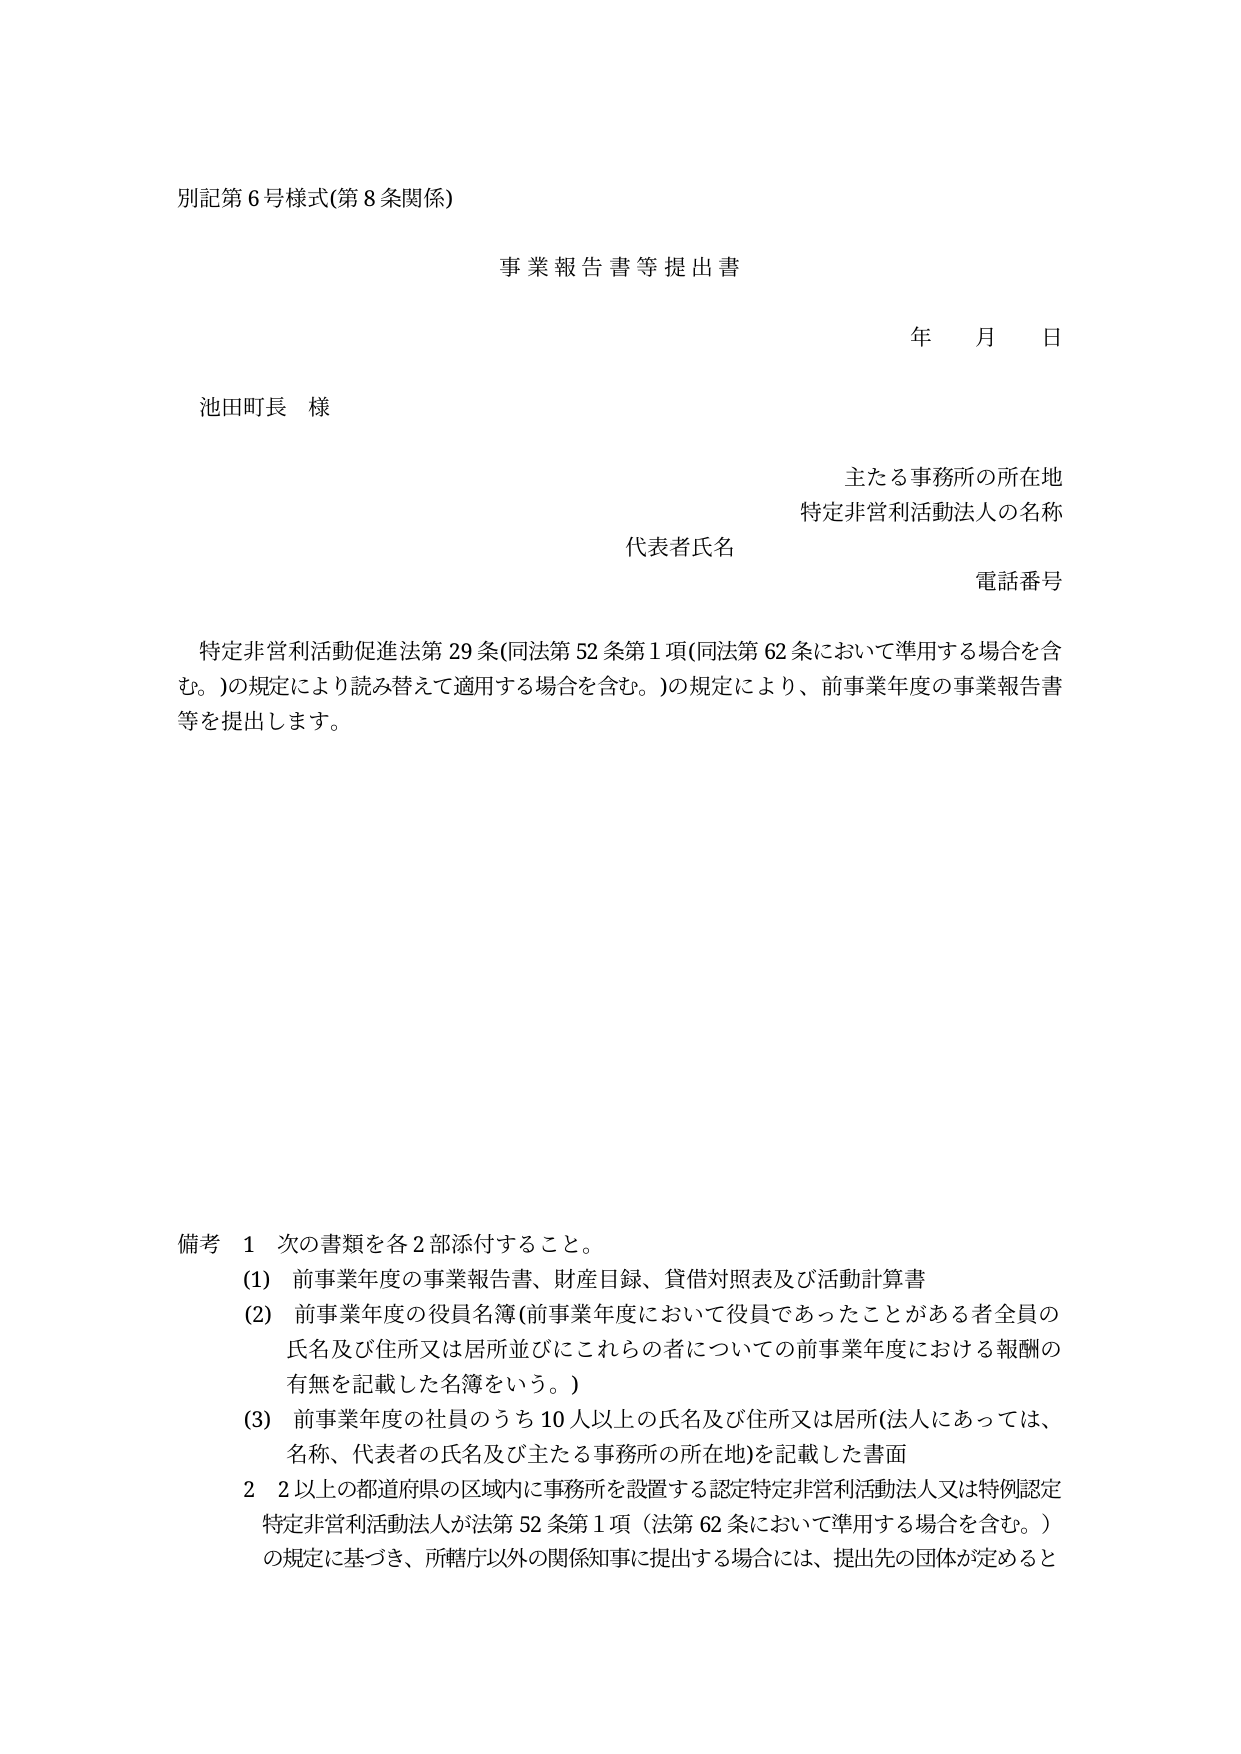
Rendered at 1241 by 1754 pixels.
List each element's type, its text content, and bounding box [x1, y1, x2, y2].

text 事業報告書等提出書 [177, 249, 1063, 284]
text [243, 1470, 1063, 1575]
text 年 月 日 [177, 319, 1063, 353]
text (3) 前事業年度の社員のうち10人以上の氏名及び住所又は居所(法人にあっては、名称、代表者の氏名及び主たる事務所の所在地)を記載した書面 [177, 1400, 1063, 1470]
text 電話番号 [177, 563, 1063, 598]
text (2) 前事業年度の役員名簿(前事業年度において役員であったことがある者全員の氏名及び住所又は居所並びにこれらの者についての前事業年度における報酬の有無を記載した名簿をいう。) [177, 1296, 1063, 1400]
text 別記第6号様式(第8条関係) [177, 179, 1063, 214]
text 特定非営利活動促進法第29条(同法第52条第１項(同法第62条において準用する場合を含む。)の規定により読み替えて適用する場合を含む。)の規定により、前事業年度の事業報告書等を提出します。 [177, 633, 1063, 737]
text 池田町長 様 [177, 388, 1063, 423]
text 代表者氏名 印 [177, 528, 1063, 563]
text 備考 1 次の書類を各2部添付すること。 [177, 1226, 1063, 1261]
text (1) 前事業年度の事業報告書、財産目録、貸借対照表及び活動計算書 [177, 1261, 1063, 1296]
text 主たる事務所の所在地 [177, 458, 1063, 493]
text 特定非営利活動法人の名称 [177, 493, 1063, 528]
